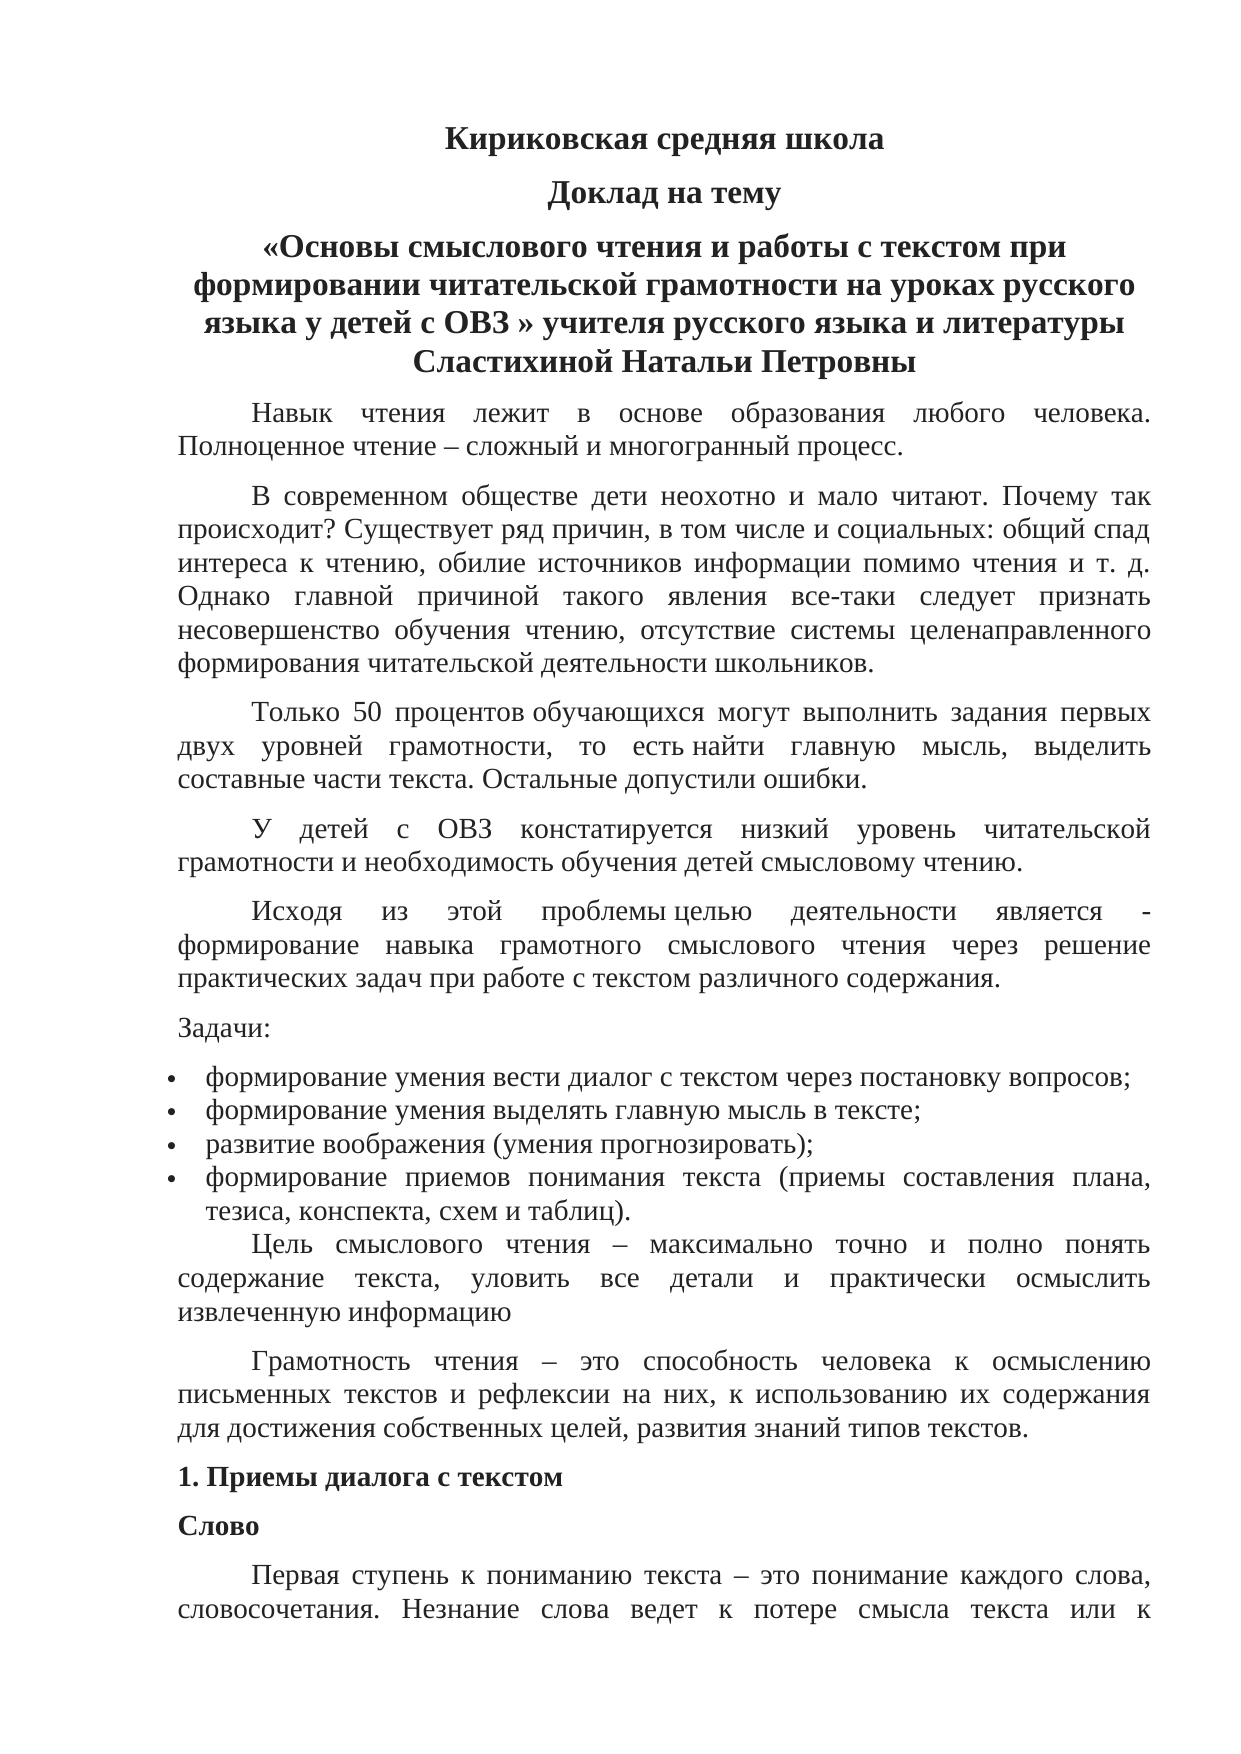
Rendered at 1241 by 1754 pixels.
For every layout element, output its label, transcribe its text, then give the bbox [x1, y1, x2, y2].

text В современном обществе дети неохотно и мало читают. Почему так происходит? Существует ряд причин, в том числе и социальных: общий спад интереса к чтению, обилие источников информации помимо чтения и т. д. Однако главной причиной такого явления все-таки следует признать несовершенство обучения чтению, отсутствие системы целенаправленного формирования читательской деятельности школьников. [177, 478, 1152, 679]
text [177, 1557, 1152, 1624]
text Кириковская средняя школа [177, 118, 1152, 156]
list формирование приемов понимания текста (приемы составления плана, тезиса, конспекта, схем и таблиц). [168, 1159, 1152, 1227]
text У детей с ОВЗ констатируется низкий уровень читательской грамотности и необходимость обучения детей смысловому чтению. [177, 811, 1152, 878]
text Исходя из этой проблемы целью деятельности является - формирование навыка грамотного смыслового чтения через решение практических задач при работе с текстом различного содержания. [177, 893, 1152, 994]
text Цель смыслового чтения – максимально точно и полно понять содержание текста, уловить все детали и практически осмыслить извлеченную информацию [177, 1227, 1152, 1327]
list развитие воображения (умения прогнозировать); [168, 1126, 1152, 1159]
list формирование умения вести диалог с текстом через постановку вопросов; [168, 1059, 1152, 1092]
text Слово [177, 1508, 1152, 1542]
text Навык чтения лежит в основе образования любого человека. Полноценное чтение – сложный и многогранный процесс. [177, 395, 1152, 462]
list формирование умения выделять главную мысль в тексте; [168, 1092, 1152, 1126]
text Задачи: [177, 1010, 1152, 1043]
text Только 50 процентов обучающихся могут выполнить задания первых двух уровней грамотности, то есть найти главную мысль, выделить составные части текста. Остальные допустили ошибки. [177, 694, 1152, 795]
text «Основы смыслового чтения и работы с текстом при формировании читательской грамотности на уроках русского языка у детей с ОВЗ » учителя русского языка и литературы Сластихиной Натальи Петровны [177, 226, 1152, 379]
text Грамотность чтения – это способность человека к осмыслению письменных текстов и рефлексии на них, к использованию их содержания для достижения собственных целей, развития знаний типов текстов. [177, 1343, 1152, 1443]
text 1. Приемы диалога с текстом [177, 1459, 1152, 1493]
text Доклад на тему [177, 172, 1152, 210]
